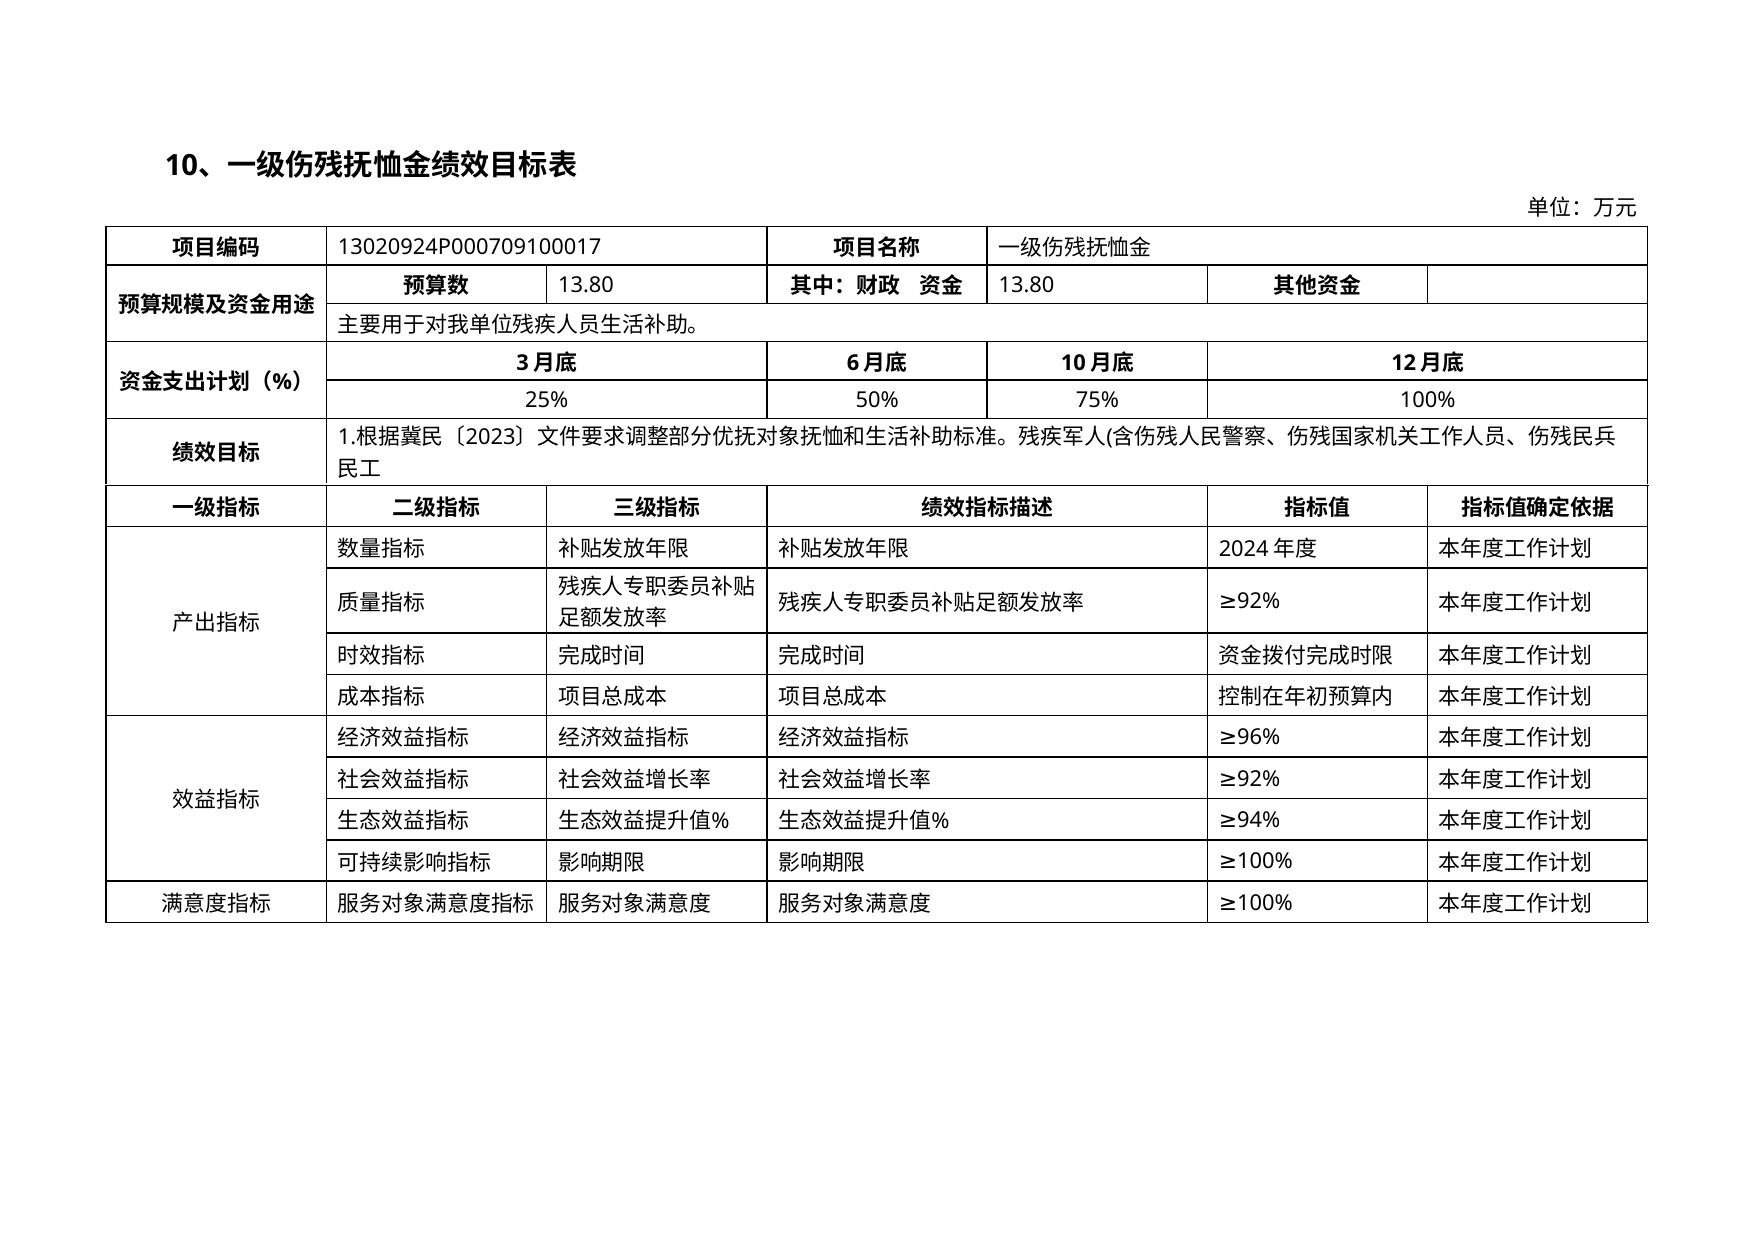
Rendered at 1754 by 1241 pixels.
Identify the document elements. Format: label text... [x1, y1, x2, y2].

table_cell 一级伤残抚恤金 [988, 227, 1647, 264]
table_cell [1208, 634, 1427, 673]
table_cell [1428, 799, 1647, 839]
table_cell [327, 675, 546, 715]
table_cell 其他资金 [1208, 266, 1427, 302]
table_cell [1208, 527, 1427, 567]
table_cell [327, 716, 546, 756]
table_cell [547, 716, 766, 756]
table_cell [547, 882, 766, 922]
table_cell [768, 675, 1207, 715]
table_cell 75% [988, 381, 1207, 418]
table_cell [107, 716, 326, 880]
text 10、一级伤残抚恤金绩效目标表 [106, 142, 1648, 184]
table_cell 绩效目标 [107, 419, 326, 483]
table_header 指标值 [1208, 486, 1427, 526]
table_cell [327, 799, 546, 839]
table_cell 25% [327, 381, 766, 418]
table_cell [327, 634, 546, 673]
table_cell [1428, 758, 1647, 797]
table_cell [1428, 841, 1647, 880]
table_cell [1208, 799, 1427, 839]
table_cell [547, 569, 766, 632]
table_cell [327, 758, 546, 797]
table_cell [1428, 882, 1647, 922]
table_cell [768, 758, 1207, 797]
table_cell 13020924P000709100017 [327, 227, 766, 264]
table_cell 项目编码 [107, 227, 326, 264]
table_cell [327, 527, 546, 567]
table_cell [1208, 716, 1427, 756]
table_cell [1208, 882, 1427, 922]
table_header 绩效指标描述 [768, 486, 1207, 526]
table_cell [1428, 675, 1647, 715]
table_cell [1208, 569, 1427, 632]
table_cell [1428, 266, 1647, 302]
table_cell 产出指标 [107, 527, 326, 715]
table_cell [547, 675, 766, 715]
table_cell 13.80 [547, 266, 766, 302]
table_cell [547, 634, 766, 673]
table_cell 预算规模及资金用途 [107, 266, 326, 341]
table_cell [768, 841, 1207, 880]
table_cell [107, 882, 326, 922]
table_cell 预算数 [327, 266, 546, 302]
table_header 三级指标 [547, 486, 766, 526]
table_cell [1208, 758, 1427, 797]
table_cell 3月底 [327, 342, 766, 379]
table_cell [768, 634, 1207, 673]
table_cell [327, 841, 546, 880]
table_cell 12月底 [1208, 342, 1647, 379]
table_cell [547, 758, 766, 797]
table_header 二级指标 [327, 486, 546, 526]
table_cell 其中：财政 资金 [768, 266, 986, 302]
table_cell 6月底 [768, 342, 986, 379]
table_cell 主要用于对我单位残疾人员生活补助。 [327, 304, 1647, 341]
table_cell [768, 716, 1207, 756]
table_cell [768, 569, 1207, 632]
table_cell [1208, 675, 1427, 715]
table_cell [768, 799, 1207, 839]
table_cell 50% [768, 381, 986, 418]
table_cell 1.根据冀民〔2023〕文件要求调整部分优抚对象抚恤和生活补助标准。残疾军人(含伤残人民警察、伤残国家机关工作人员、伤残民兵民工 [327, 419, 1647, 483]
table_header 单位：万元 [107, 186, 1647, 226]
table_cell 项目名称 [768, 227, 986, 264]
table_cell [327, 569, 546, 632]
table_header 指标值确定依据 [1428, 486, 1647, 526]
table_cell 13.80 [988, 266, 1207, 302]
table_header 一级指标 [107, 486, 326, 526]
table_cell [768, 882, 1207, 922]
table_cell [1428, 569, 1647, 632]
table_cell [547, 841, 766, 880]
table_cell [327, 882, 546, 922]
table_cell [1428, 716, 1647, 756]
table_cell 10月底 [988, 342, 1207, 379]
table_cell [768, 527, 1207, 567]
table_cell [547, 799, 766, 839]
table_cell 100% [1208, 381, 1647, 418]
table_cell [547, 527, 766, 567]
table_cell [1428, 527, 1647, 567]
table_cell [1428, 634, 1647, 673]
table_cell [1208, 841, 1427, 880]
table_cell 资金支出计划（%） [107, 342, 326, 418]
